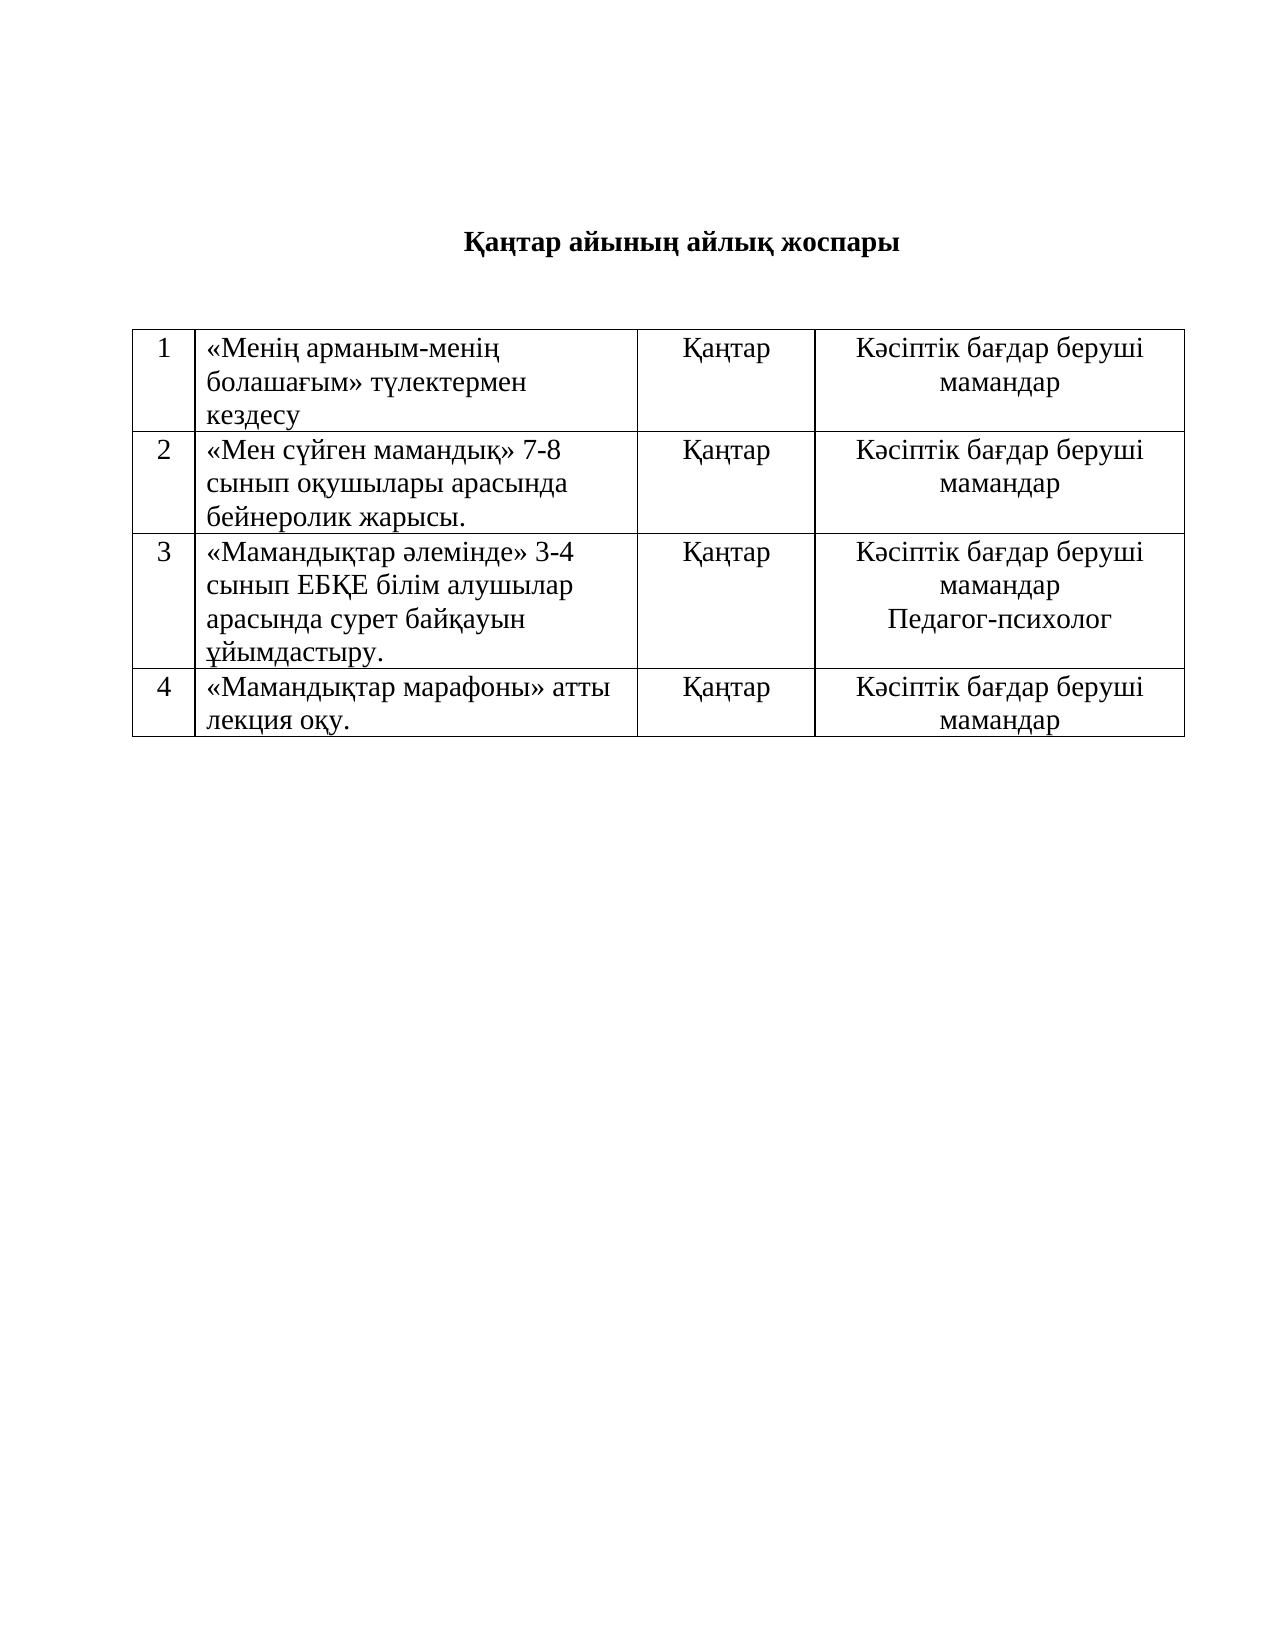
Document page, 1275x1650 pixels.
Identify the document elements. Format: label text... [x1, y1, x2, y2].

table_cell Қаңтар [638, 534, 814, 668]
table_cell 4 [133, 669, 194, 736]
table_cell «Мамандықтар әлемінде» 3-4 сынып ЕБҚЕ білім алушылар арасында сурет байқауын ұйымдастыру. [196, 534, 637, 668]
table_cell 2 [133, 432, 194, 533]
table_cell 3 [133, 534, 194, 668]
table_header Кәсіптік бағдар беруші мамандар [816, 330, 1184, 431]
table_cell Кәсіптік бағдар беруші мамандар Педагог-психолог [816, 534, 1184, 668]
table_cell Қаңтар [638, 432, 814, 533]
text Қаңтар айының айлық жоспары [177, 224, 1186, 257]
table_cell «Мамандықтар марафоны» атты лекция оқу. [196, 669, 637, 736]
table_cell «Мен сүйген мамандық» 7-8 сынып оқушылары арасында бейнеролик жарысы. [196, 432, 637, 533]
table_header «Менің арманым-менің болашағым» түлектермен кездесу [196, 330, 637, 431]
table_cell Қаңтар [638, 669, 814, 736]
table_header 1 [133, 330, 194, 431]
table_header Қаңтар [638, 330, 814, 431]
table_cell Кәсіптік бағдар беруші мамандар [816, 432, 1184, 533]
table_cell Кәсіптік бағдар беруші мамандар [816, 669, 1184, 736]
